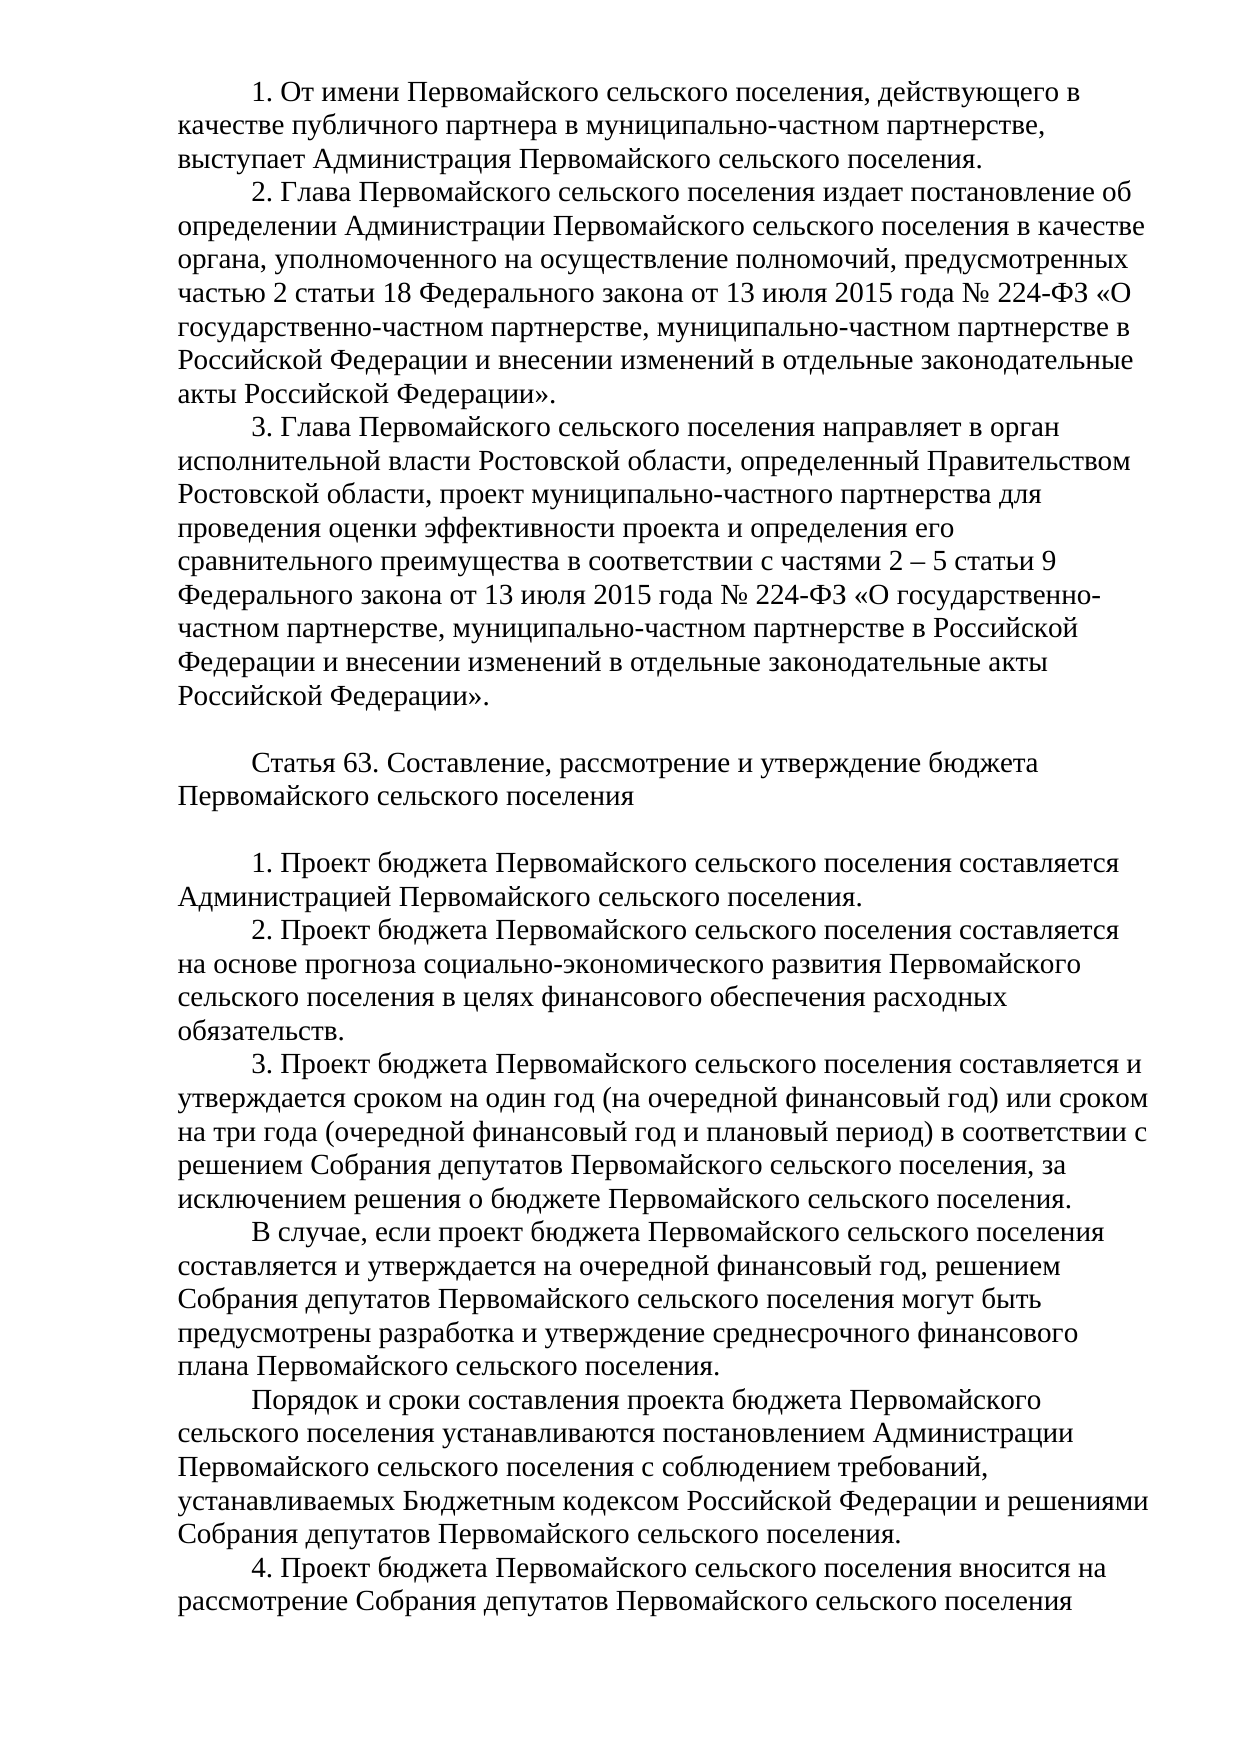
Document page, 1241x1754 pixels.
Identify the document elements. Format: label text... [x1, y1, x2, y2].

text Статья 63. Составление, рассмотрение и утверждение бюджета Первомайского сельского поселения [177, 745, 1152, 812]
text В случае, если проект бюджета Первомайского сельского поселения составляется и утверждается на очередной финансовый год, решением Собрания депутатов Первомайского сельского поселения могут быть предусмотрены разработка и утверждение среднесрочного финансового плана Первомайского сельского поселения. [177, 1214, 1152, 1382]
text 3. Проект бюджета Первомайского сельского поселения составляется и утверждается сроком на один год (на очередной финансовый год) или сроком на три года (очередной финансовый год и плановый период) в соответствии с решением Собрания депутатов Первомайского сельского поселения, за исключением решения о бюджете Первомайского сельского поселения. [177, 1047, 1152, 1214]
text 2. Глава Первомайского сельского поселения издает постановление об определении Администрации Первомайского сельского поселения в качестве органа, уполномоченного на осуществление полномочий, предусмотренных частью 2 статьи 18 Федерального закона от 13 июля 2015 года № 224-ФЗ «О государственно-частном партнерстве, муниципально-частном партнерстве в Российской Федерации и внесении изменений в отдельные законодательные акты Российской Федерации». [177, 174, 1152, 409]
text 1. Проект бюджета Первомайского сельского поселения составляется Администрацией Первомайского сельского поселения. [177, 845, 1152, 912]
text Порядок и сроки составления проекта бюджета Первомайского сельского поселения устанавливаются постановлением Администрации Первомайского сельского поселения с соблюдением требований, устанавливаемых Бюджетным кодексом Российской Федерации и решениями Собрания депутатов Первомайского сельского поселения. [177, 1382, 1152, 1550]
text 1. От имени Первомайского сельского поселения, действующего в качестве публичного партнера в муниципально-частном партнерстве, выступает Администрация Первомайского сельского поселения. [177, 74, 1152, 174]
text 2. Проект бюджета Первомайского сельского поселения составляется на основе прогноза социально-экономического развития Первомайского сельского поселения в целях финансового обеспечения расходных обязательств. [177, 912, 1152, 1047]
text 3. Глава Первомайского сельского поселения направляет в орган исполнительной власти Ростовской области, определенный Правительством Ростовской области, проект муниципально-частного партнерства для проведения оценки эффективности проекта и определения его сравнительного преимущества в соответствии с частями 2 – 5 статьи 9 Федерального закона от 13 июля 2015 года № 224-ФЗ «О государственно-частном партнерстве, муниципально-частном партнерстве в Российской Федерации и внесении изменений в отдельные законодательные акты Российской Федерации». [177, 409, 1152, 711]
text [177, 1550, 1152, 1617]
